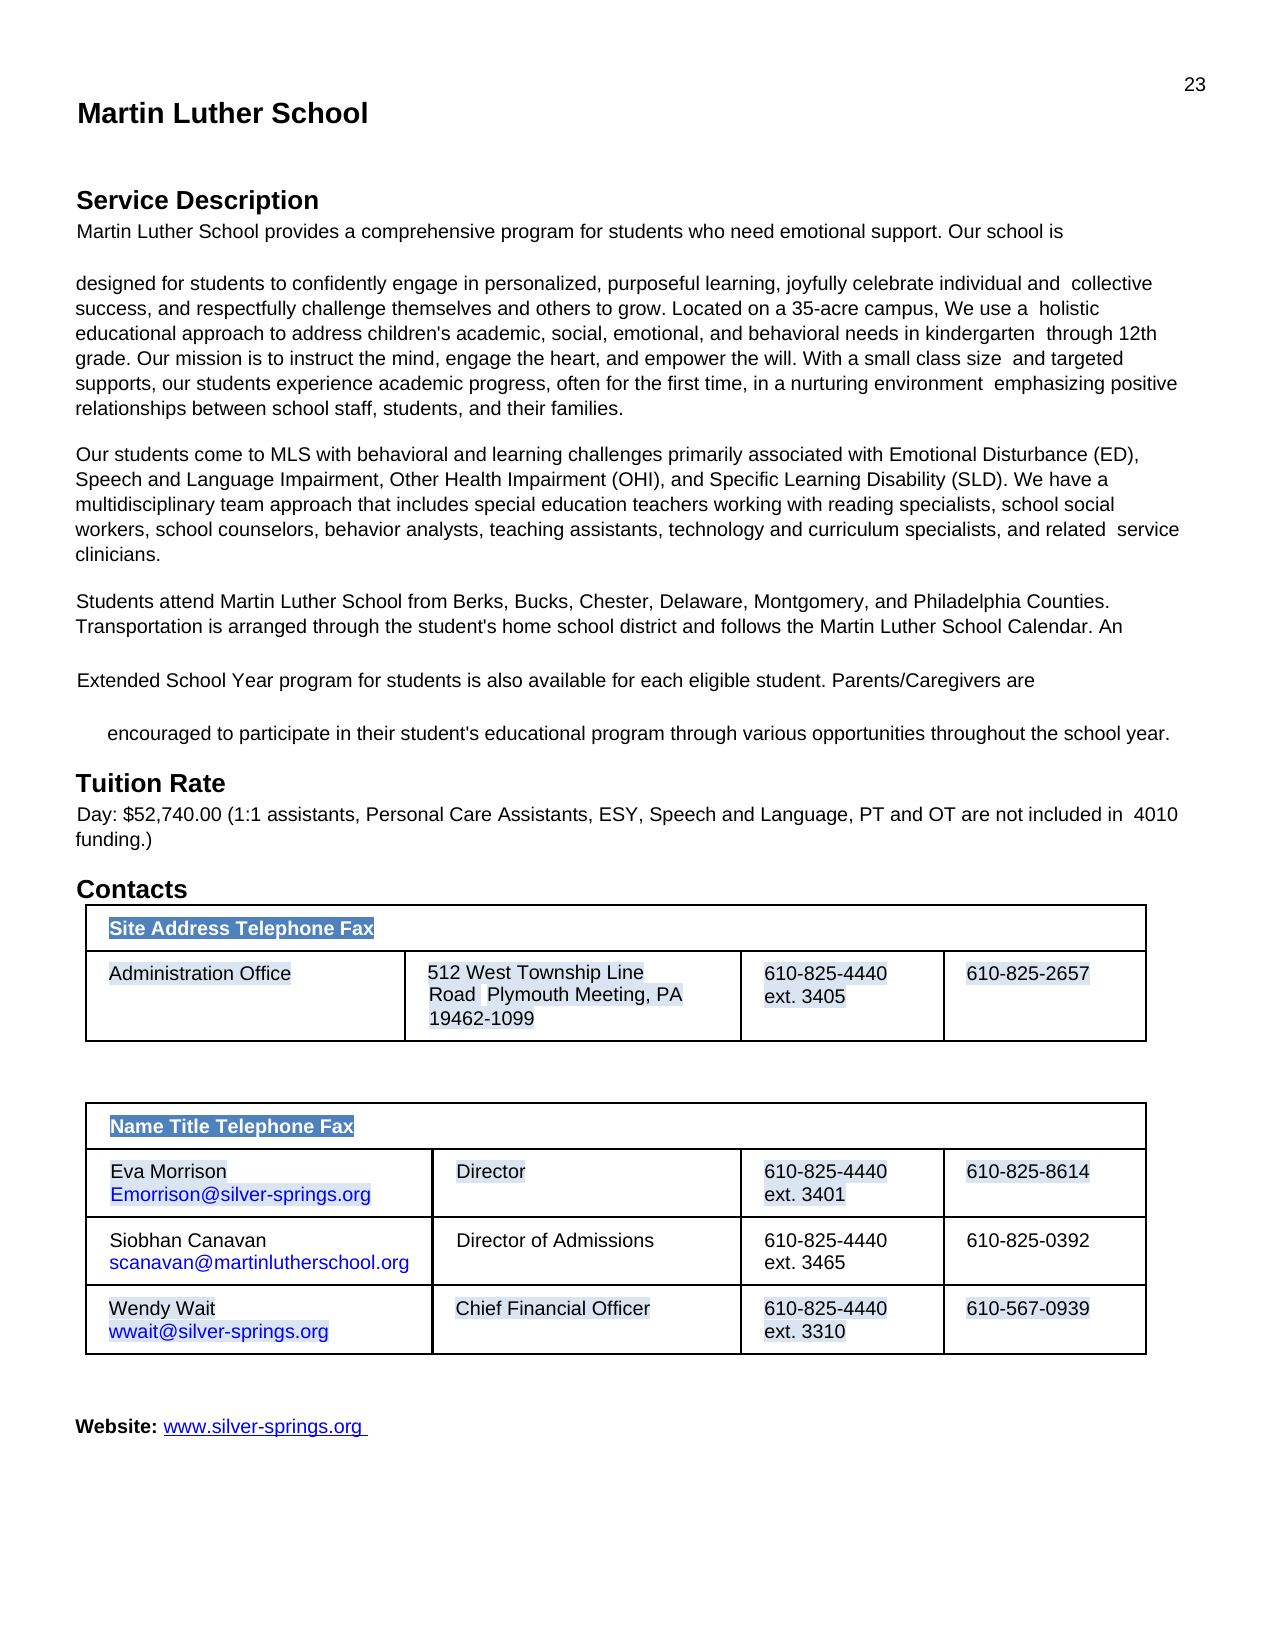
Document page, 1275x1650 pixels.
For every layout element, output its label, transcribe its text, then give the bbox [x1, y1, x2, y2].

text Our students come to MLS with behavioral and learning challenges primarily associated with Emotional Disturbance (ED), Speech and Language Impairment, Other Health Impairment (OHI), and Specific Learning Disability (SLD). We have a multidisciplinary team approach that includes special education teachers working with reading specialists, school social workers, school counselors, behavior analysts, teaching assistants, technology and curriculum specialists, and related service clinicians. [75, 443, 1201, 566]
text Service Description [76, 185, 1218, 215]
table_cell Wendy Wait wwait@silver-springs.org [87, 1286, 431, 1353]
text Extended School Year program for students is also available for each eligible student. Parents/Caregivers are [77, 669, 1218, 692]
text Students attend Martin Luther School from Berks, Bucks, Chester, Delaware, Montgomery, and Philadelphia Counties. Transportation is arranged through the student's home school district and follows the Martin Luther School Calendar. An [75, 590, 1184, 637]
table_cell Eva Morrison Emorrison@silver-springs.org [87, 1150, 431, 1216]
text encouraged to participate in their student's educational program through various opportunities throughout the school year. [61, 722, 1218, 744]
text designed for students to confidently engage in personalized, purposeful learning, joyfully celebrate individual and collective success, and respectfully challenge themselves and others to grow. Located on a 35-acre campus, We use a holistic educational approach to address children's academic, social, emotional, and behavioral needs in kindergarten through 12th grade. Our mission is to instruct the mind, engage the heart, and empower the will. With a small class size and targeted supports, our students experience academic progress, often for the first time, in a nurturing environment emphasizing positive relationships between school staff, students, and their families. [75, 272, 1179, 419]
table_cell 610-825-2657 [945, 952, 1145, 1039]
table_cell 610-825-8614 [945, 1150, 1145, 1216]
table_cell Administration Office [87, 952, 404, 1039]
table_cell 610-567-0939 [945, 1286, 1145, 1353]
table_cell 512 West Township Line Road Plymouth Meeting, PA 19462-1099 [406, 952, 740, 1039]
table_cell Chief Financial Officer [434, 1286, 740, 1353]
text Website: www.silver-springs.org [75, 1415, 1218, 1438]
table_cell 610-825-4440 ext. 3401 [742, 1150, 943, 1216]
table_cell Siobhan Canavan scanavan@martinlutherschool.org [87, 1218, 431, 1284]
table_header Name Title Telephone Fax [87, 1104, 1145, 1148]
text Day: $52,740.00 (1:1 assistants, Personal Care Assistants, ESY, Speech and Language, PT and OT are not included in 4010 funding.) [75, 803, 1183, 850]
table_cell 610-825-4440 ext. 3465 [742, 1218, 943, 1284]
table_cell 610-825-4440 ext. 3310 [742, 1286, 943, 1353]
table_cell 610-825-0392 [945, 1218, 1145, 1284]
table_header Site Address Telephone Fax [87, 906, 1145, 950]
text Martin Luther School provides a comprehensive program for students who need emotional support. Our school is [76, 220, 1218, 243]
table_cell Director of Admissions [434, 1218, 740, 1284]
text Martin Luther School [77, 96, 1218, 129]
table_cell 610-825-4440 ext. 3405 [742, 952, 943, 1039]
text Tuition Rate [75, 768, 1218, 798]
table_cell Director [434, 1150, 740, 1216]
text Contacts [76, 874, 1218, 904]
text 23 [61, 73, 1206, 96]
